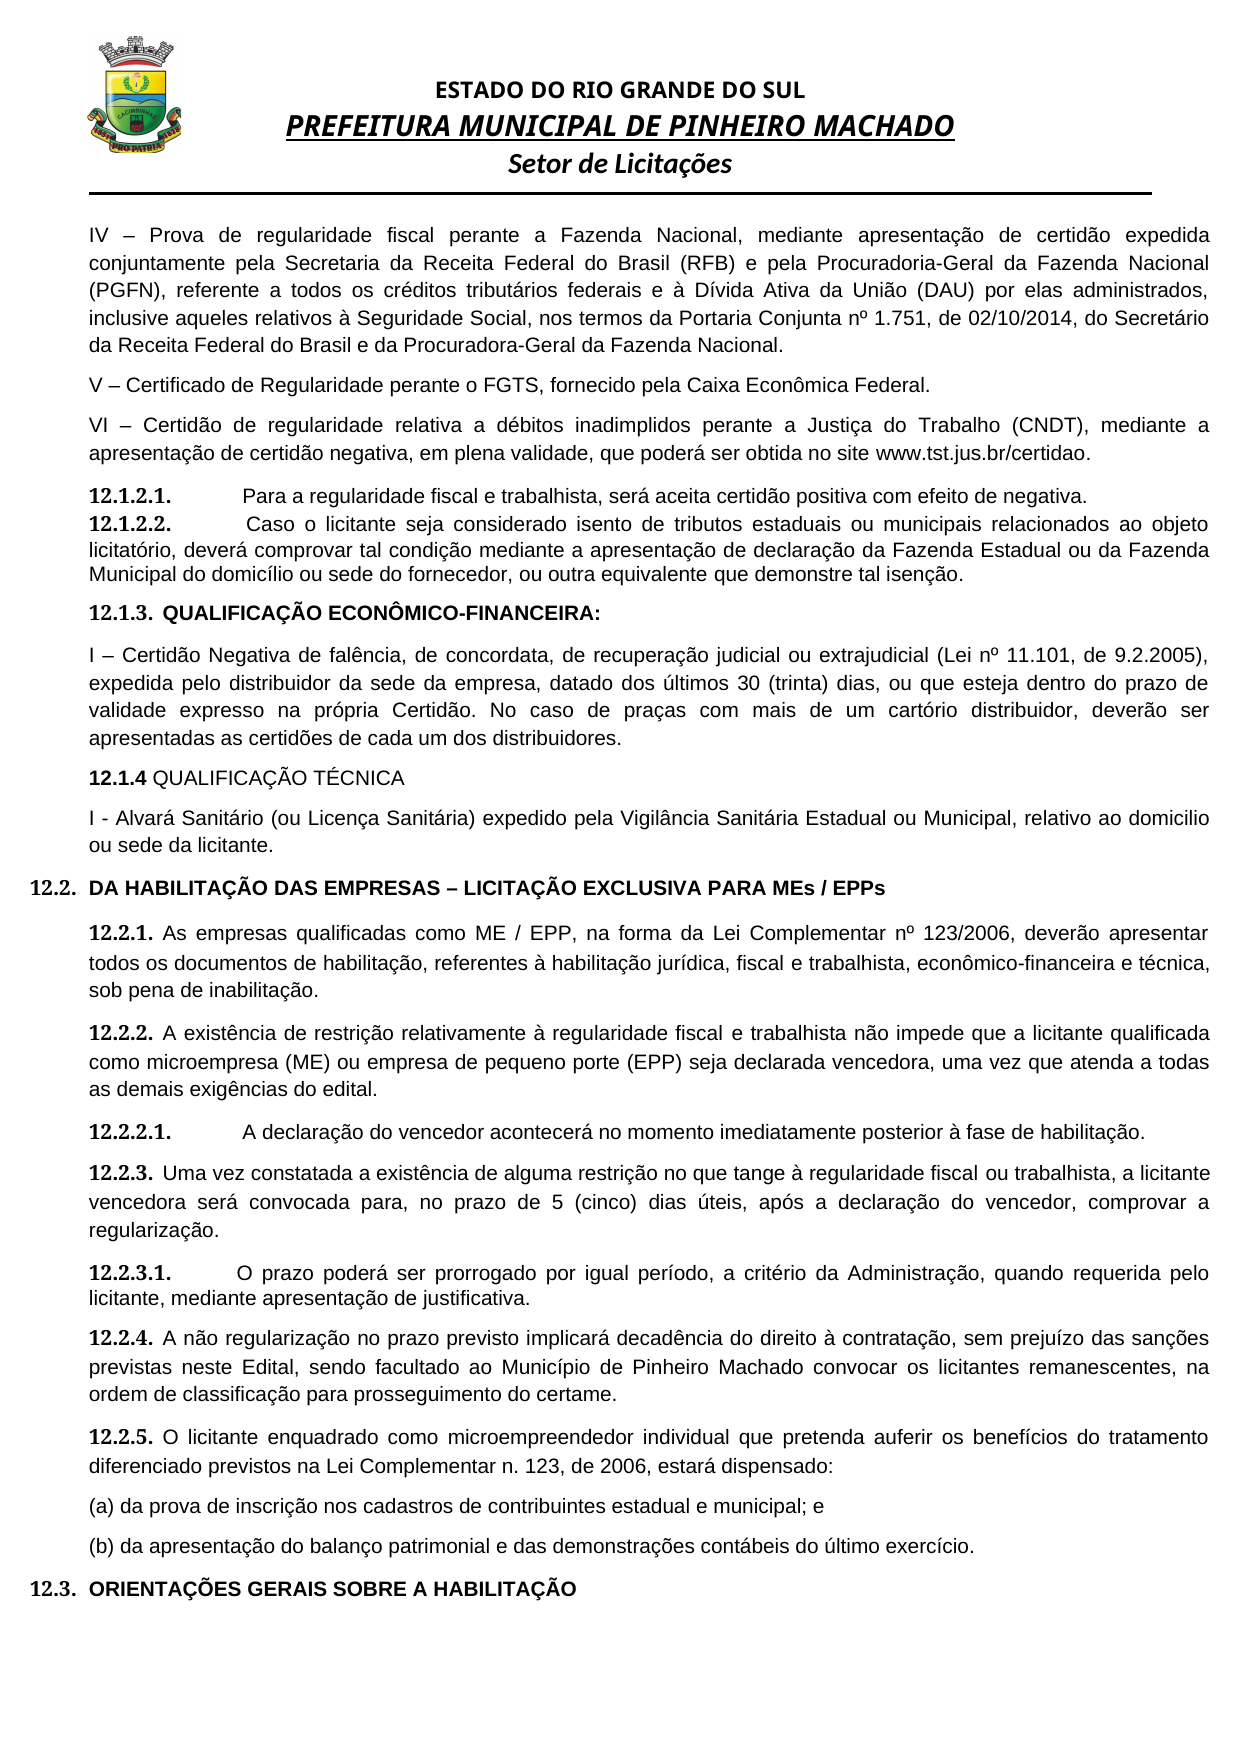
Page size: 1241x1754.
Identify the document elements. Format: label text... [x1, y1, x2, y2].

list Uma vez constatada a existência de alguma restrição no que tange à regularidade fiscal ou trabalhista, a licitante vencedora será convocada para, no prazo de 5 (cinco) dias úteis, após a declaração do vencedor, comprovar a regularização. [89, 1158, 1211, 1242]
text 12.1.4 QUALIFICAÇÃO TÉCNICA [89, 766, 1211, 790]
text I - Alvará Sanitário (ou Licença Sanitária) expedido pela Vigilância Sanitária Estadual ou Municipal, relativo ao domicilio ou sede da licitante. [89, 806, 1211, 857]
list O prazo poderá ser prorrogado por igual período, a critério da Administração, quando requerida pelo licitante, mediante apresentação de justificativa. [89, 1258, 1211, 1310]
list As empresas qualificadas como ME / EPP, na forma da Lei Complementar nº 123/2006, deverão apresentar todos os documentos de habilitação, referentes à habilitação jurídica, fiscal e trabalhista, econômico-financeira e técnica, sob pena de inabilitação. [89, 918, 1211, 1002]
text IV – Prova de regularidade fiscal perante a Fazenda Nacional, mediante apresentação de certidão expedida conjuntamente pela Secretaria da Receita Federal do Brasil (RFB) e pela Procuradoria-Geral da Fazenda Nacional (PGFN), referente a todos os créditos tributários federais e à Dívida Ativa da União (DAU) por elas administrados, inclusive aqueles relativos à Seguridade Social, nos termos da Portaria Conjunta nº 1.751, de 02/10/2014, do Secretário da Receita Federal do Brasil e da Procuradora-Geral da Fazenda Nacional. [89, 223, 1211, 357]
text (a) da prova de inscrição nos cadastros de contribuintes estadual e municipal; e [89, 1494, 1211, 1518]
text I – Certidão Negativa de falência, de concordata, de recuperação judicial ou extrajudicial (Lei nº 11.101, de 9.2.2005), expedida pelo distribuidor da sede da empresa, datado dos últimos 30 (trinta) dias, ou que esteja dentro do prazo de validade expresso na própria Certidão. No caso de praças com mais de um cartório distribuidor, deverão ser apresentadas as certidões de cada um dos distribuidores. [89, 643, 1211, 750]
list ORIENTAÇÕES GERAIS SOBRE A HABILITAÇÃO [29, 1574, 1211, 1602]
list Para a regularidade fiscal e trabalhista, será aceita certidão positiva com efeito de negativa. [89, 481, 1211, 509]
text VI – Certidão de regularidade relativa a débitos inadimplidos perante a Justiça do Trabalho (CNDT), mediante a apresentação de certidão negativa, em plena validade, que poderá ser obtida no site www.tst.jus.br/certidao. [89, 413, 1211, 465]
list DA HABILITAÇÃO DAS EMPRESAS – LICITAÇÃO EXCLUSIVA PARA MEs / EPPs [29, 873, 1211, 902]
list A não regularização no prazo previsto implicará decadência do direito à contratação, sem prejuízo das sanções previstas neste Edital, sendo facultado ao Município de Pinheiro Machado convocar os licitantes remanescentes, na ordem de classificação para prosseguimento do certame. [89, 1323, 1211, 1406]
list Caso o licitante seja considerado isento de tributos estaduais ou municipais relacionados ao objeto licitatório, deverá comprovar tal condição mediante a apresentação de declaração da Fazenda Estadual ou da Fazenda Municipal do domicílio ou sede do fornecedor, ou outra equivalente que demonstre tal isenção. [89, 509, 1211, 586]
list QUALIFICAÇÃO ECONÔMICO-FINANCEIRA: [89, 598, 1211, 627]
picture [87, 36, 182, 152]
list A declaração do vencedor acontecerá no momento imediatamente posterior à fase de habilitação. [89, 1117, 1211, 1146]
text (b) da apresentação do balanço patrimonial e das demonstrações contábeis do último exercício. [89, 1534, 1211, 1558]
list O licitante enquadrado como microempreendedor individual que pretenda auferir os benefícios do tratamento diferenciado previstos na Lei Complementar n. 123, de 2006, estará dispensado: [89, 1422, 1211, 1478]
list A existência de restrição relativamente à regularidade fiscal e trabalhista não impede que a licitante qualificada como microempresa (ME) ou empresa de pequeno porte (EPP) seja declarada vencedora, uma vez que atenda a todas as demais exigências do edital. [89, 1018, 1211, 1101]
text V – Certificado de Regularidade perante o FGTS, fornecido pela Caixa Econômica Federal. [89, 373, 1211, 397]
